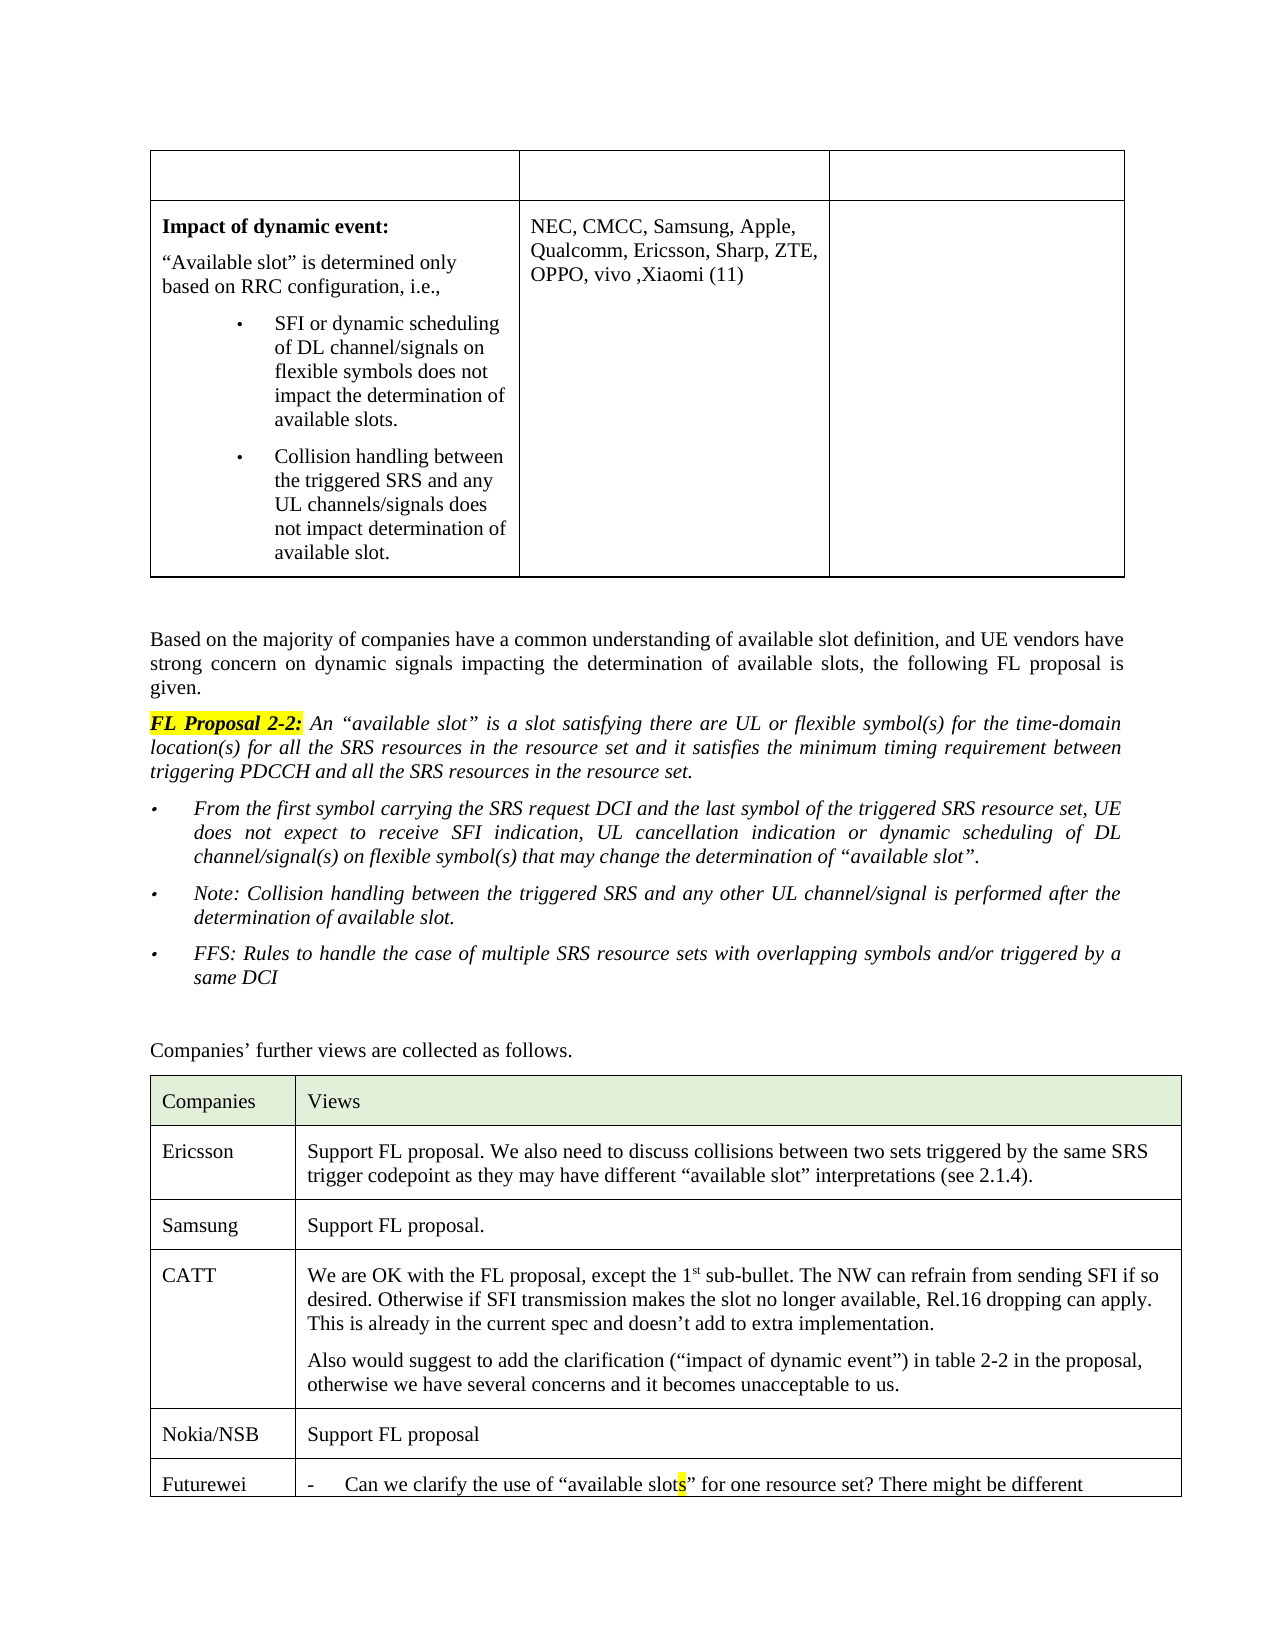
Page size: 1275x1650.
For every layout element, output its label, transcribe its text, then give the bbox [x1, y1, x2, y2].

table_cell NEC, CMCC, Samsung, Apple, Qualcomm, Ericsson, Sharp, ZTE, OPPO, vivo ,Xiaomi (11) [520, 201, 829, 576]
table_cell Futurewei [151, 1459, 295, 1496]
table_cell Ericsson [151, 1126, 295, 1199]
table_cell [296, 1459, 1181, 1496]
table_cell Samsung [151, 1200, 295, 1249]
text Companies’ further views are collected as follows. [150, 1038, 1125, 1062]
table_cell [151, 151, 519, 200]
table_cell We are OK with the FL proposal, except the 1st sub-bullet. The NW can refrain from sending SFI if so desired. Otherwise if SFI transmission makes the slot no longer available, Rel.16 dropping can apply. This is already in the current spec and doesn’t add to extra implementation. Also would suggest to add the clarification (“impact of dynamic event”) in table 2-2 in the proposal, otherwise we have several concerns and it becomes unacceptable to us. [296, 1250, 1181, 1408]
table_cell Support FL proposal [296, 1409, 1181, 1458]
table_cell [830, 151, 1124, 200]
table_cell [520, 151, 829, 200]
table_cell CATT [151, 1250, 295, 1408]
table_cell Support FL proposal. [296, 1200, 1181, 1249]
text FL Proposal 2-2: An “available slot” is a slot satisfying there are UL or flexible symbol(s) for the time-domain location(s) for all the SRS resources in the resource set and it satisfies the minimum timing requirement between triggering PDCCH and all the SRS resources in the resource set. [150, 711, 1125, 783]
table_cell Support FL proposal. We also need to discuss collisions between two sets triggered by the same SRS trigger codepoint as they may have different “available slot” interpretations (see 2.1.4). [296, 1126, 1181, 1199]
table_cell Impact of dynamic event: “Available slot” is determined only based on RRC configuration, i.e., SFI or dynamic scheduling of DL channel/signals on flexible symbols does not impact the determination of available slots. Collision handling between the triggered SRS and any UL channels/signals does not impact determination of available slot. [151, 201, 519, 576]
table_cell Nokia/NSB [151, 1409, 295, 1458]
list FFS: Rules to handle the case of multiple SRS resource sets with overlapping symbols and/or triggered by a same DCI [150, 941, 1125, 989]
list From the first symbol carrying the SRS request DCI and the last symbol of the triggered SRS resource set, UE does not expect to receive SFI indication, UL cancellation indication or dynamic scheduling of DL channel/signal(s) on flexible symbol(s) that may change the determination of “available slot”. [150, 796, 1125, 868]
list Note: Collision handling between the triggered SRS and any other UL channel/signal is performed after the determination of available slot. [150, 881, 1125, 929]
text Based on the majority of companies have a common understanding of available slot definition, and UE vendors have strong concern on dynamic signals impacting the determination of available slots, the following FL proposal is given. [150, 627, 1125, 699]
table_header Views [296, 1076, 1181, 1125]
table_cell [830, 201, 1124, 576]
table_header Companies [151, 1076, 295, 1125]
